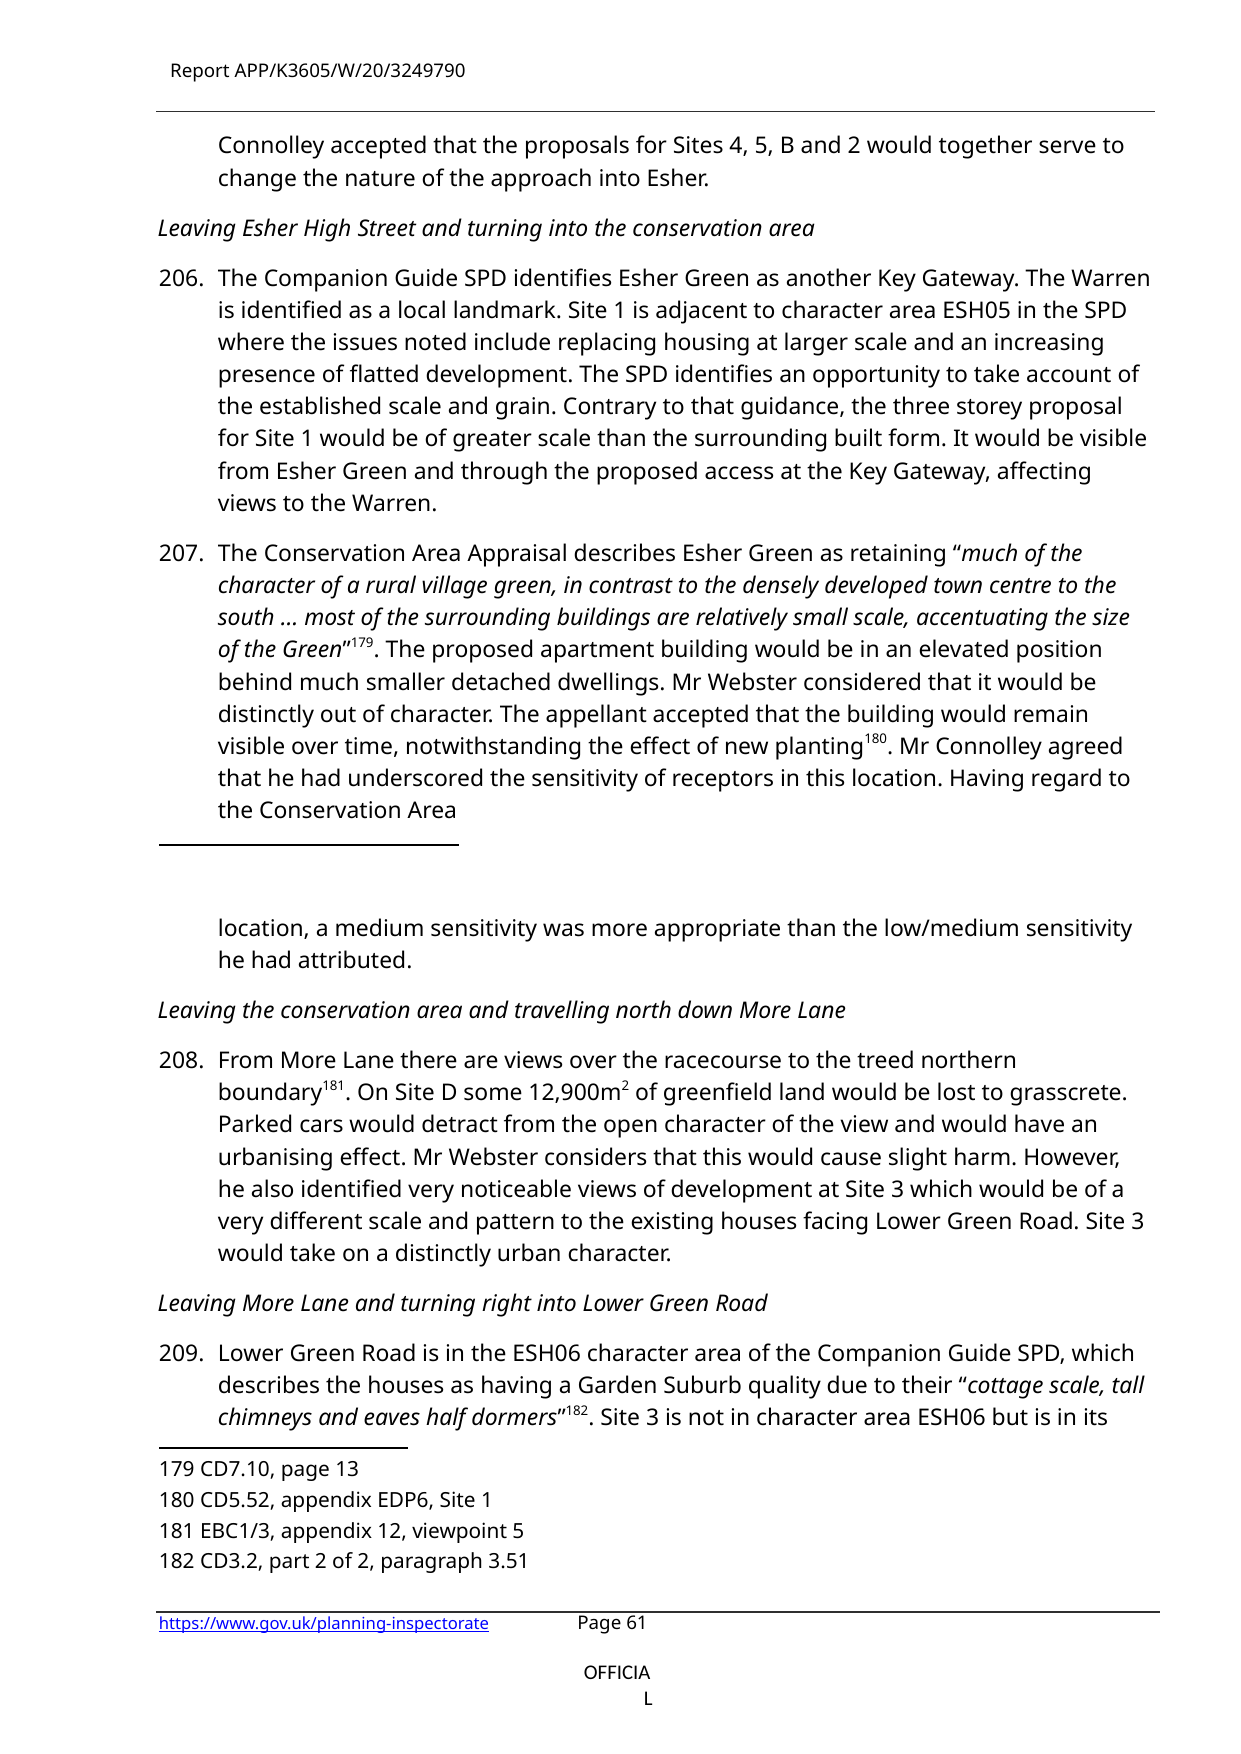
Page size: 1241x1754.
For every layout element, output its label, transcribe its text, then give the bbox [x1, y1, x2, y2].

text Leaving More Lane and turning right into Lower Green Road [157, 1287, 1152, 1318]
text location, a medium sensitivity was more appropriate than the low/medium sensitivity he had attributed. [218, 912, 1151, 975]
list From More Lane there are views over the racecourse to the treed northern boundary. On Site D some 12,900m2 of greenfield land would be lost to grasscrete. Parked cars would detract from the open character of the view and would have an urbanising effect. Mr Webster considers that this would cause slight harm. However, he also identified very noticeable views of development at Site 3 which would be of a very different scale and pattern to the existing houses facing Lower Green Road. Site 3 would take on a distinctly urban character. [159, 1044, 1151, 1268]
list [159, 129, 1151, 193]
text Leaving the conservation area and travelling north down More Lane [157, 994, 1152, 1025]
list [159, 1337, 1151, 1432]
list The Companion Guide SPD identifies Esher Green as another Key Gateway. The Warren is identified as a local landmark. Site 1 is adjacent to character area ESH05 in the SPD where the issues noted include replacing housing at larger scale and an increasing presence of flatted development. The SPD identifies an opportunity to take account of the established scale and grain. Contrary to that guidance, the three storey proposal for Site 1 would be of greater scale than the surrounding built form. It would be visible from Esher Green and through the proposed access at the Key Gateway, affecting views to the Warren. [159, 261, 1151, 518]
list The Conservation Area Appraisal describes Esher Green as retaining “much of the character of a rural village green, in contrast to the densely developed town centre to the south … most of the surrounding buildings are relatively small scale, accentuating the size of the Green”. The proposed apartment building would be in an elevated position behind much smaller detached dwellings. Mr Webster considered that it would be distinctly out of character. The appellant accepted that the building would remain visible over time, notwithstanding the effect of new planting. Mr Connolley agreed that he had underscored the sensitivity of receptors in this location. Having regard to the Conservation Area [159, 537, 1151, 826]
text Leaving Esher High Street and turning into the conservation area [157, 212, 1152, 243]
